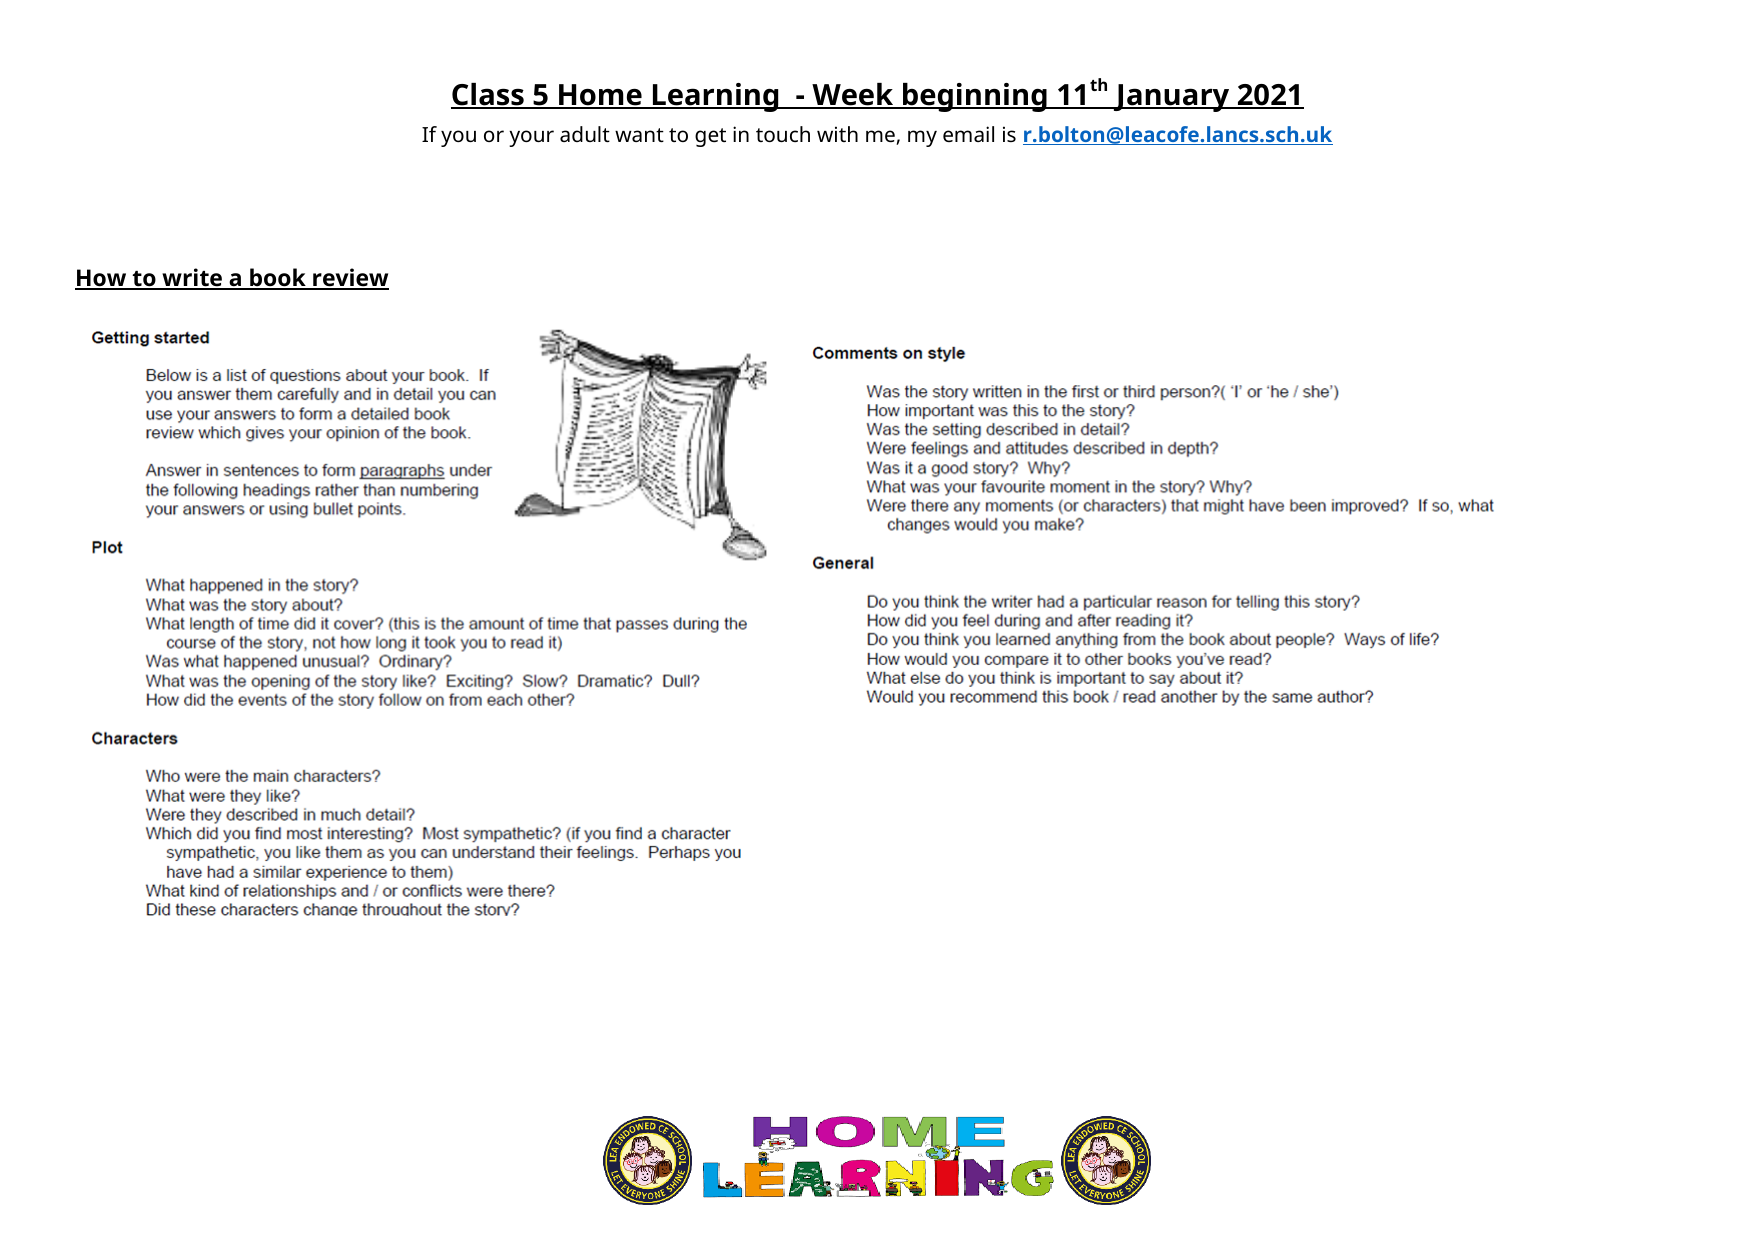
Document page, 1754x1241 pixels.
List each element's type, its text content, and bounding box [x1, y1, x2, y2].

picture [793, 331, 1506, 719]
picture [603, 1092, 1151, 1209]
text How to write a book review [75, 261, 1679, 293]
picture [75, 326, 781, 914]
